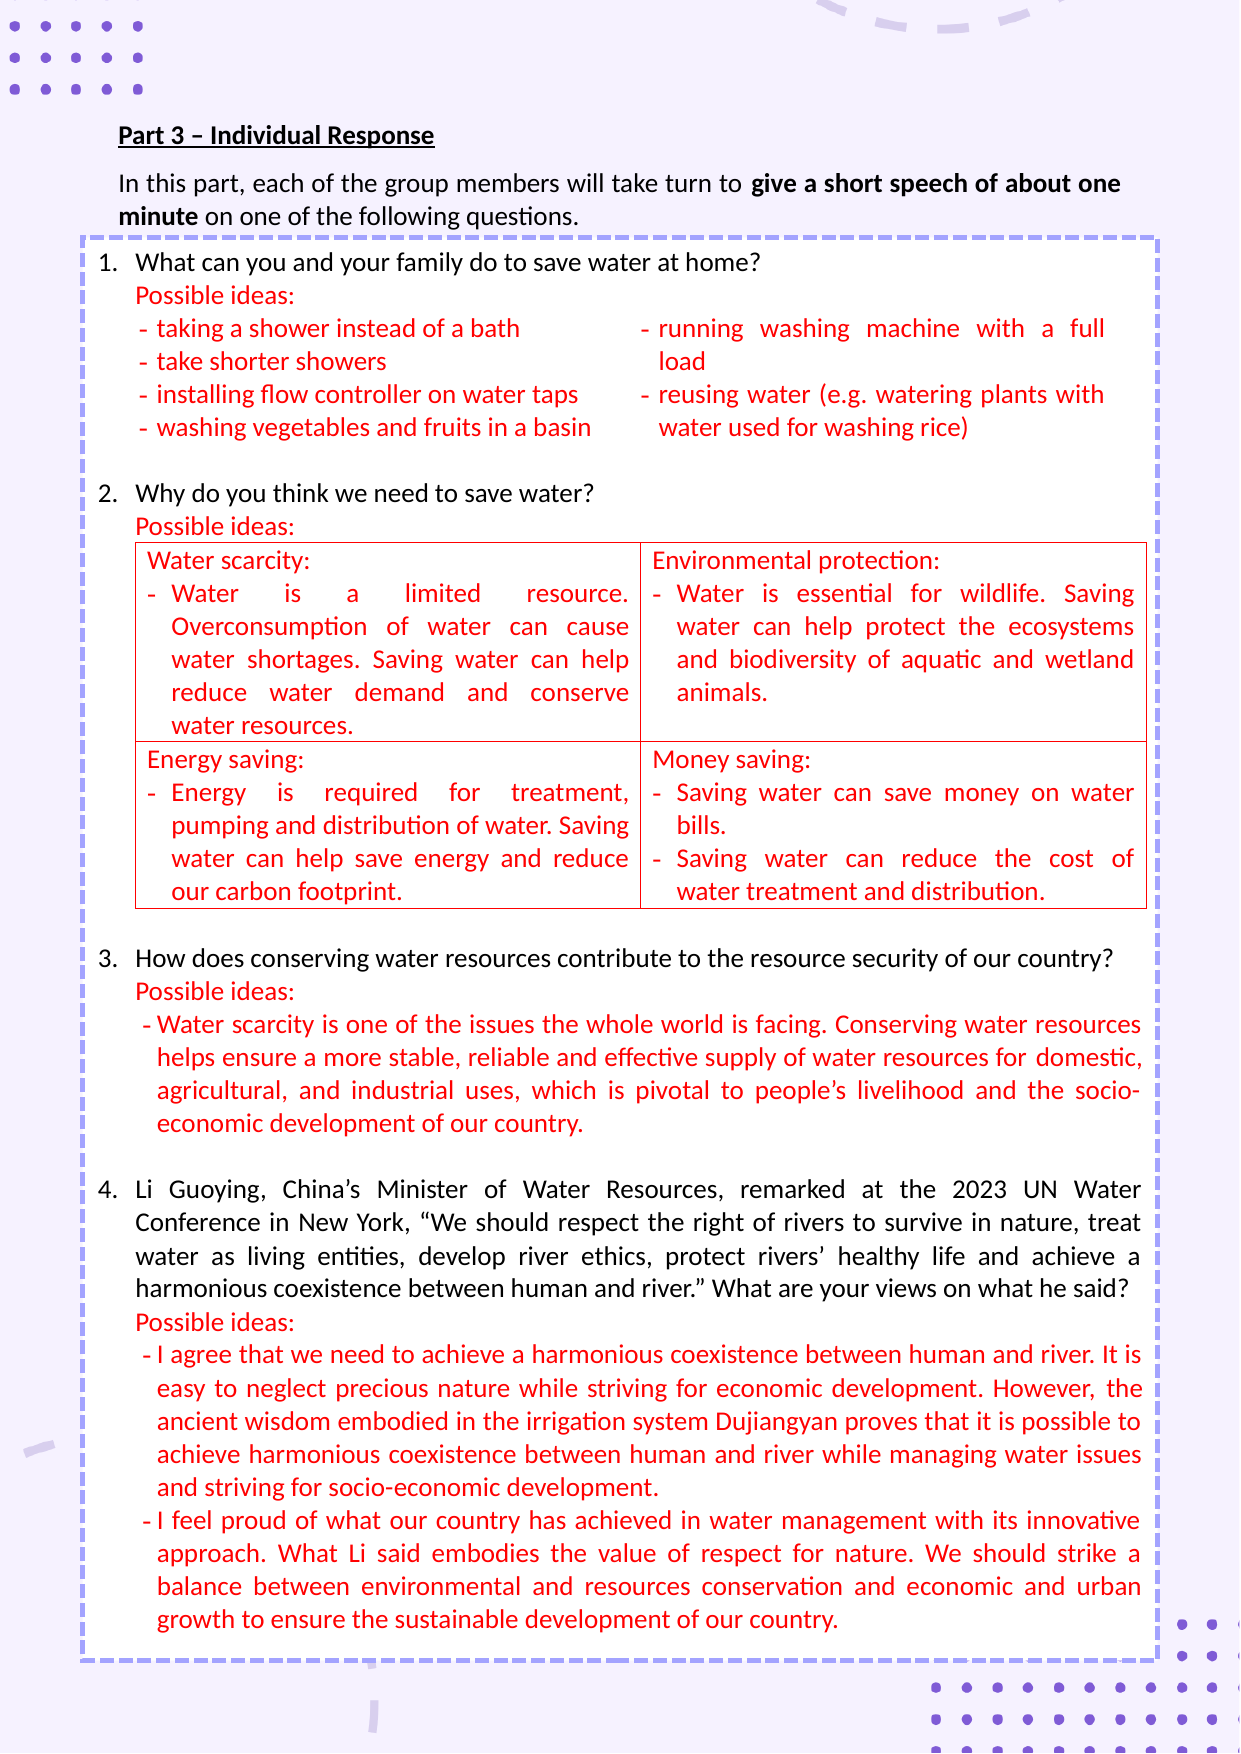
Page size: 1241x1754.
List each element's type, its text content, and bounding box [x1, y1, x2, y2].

picture [0, 0, 1240, 1753]
text In this part, each of the group members will take turn to give a short speech of about one minute on one of the following questions. [118, 166, 1122, 232]
text Part 3 – Individual Response [118, 118, 1122, 151]
